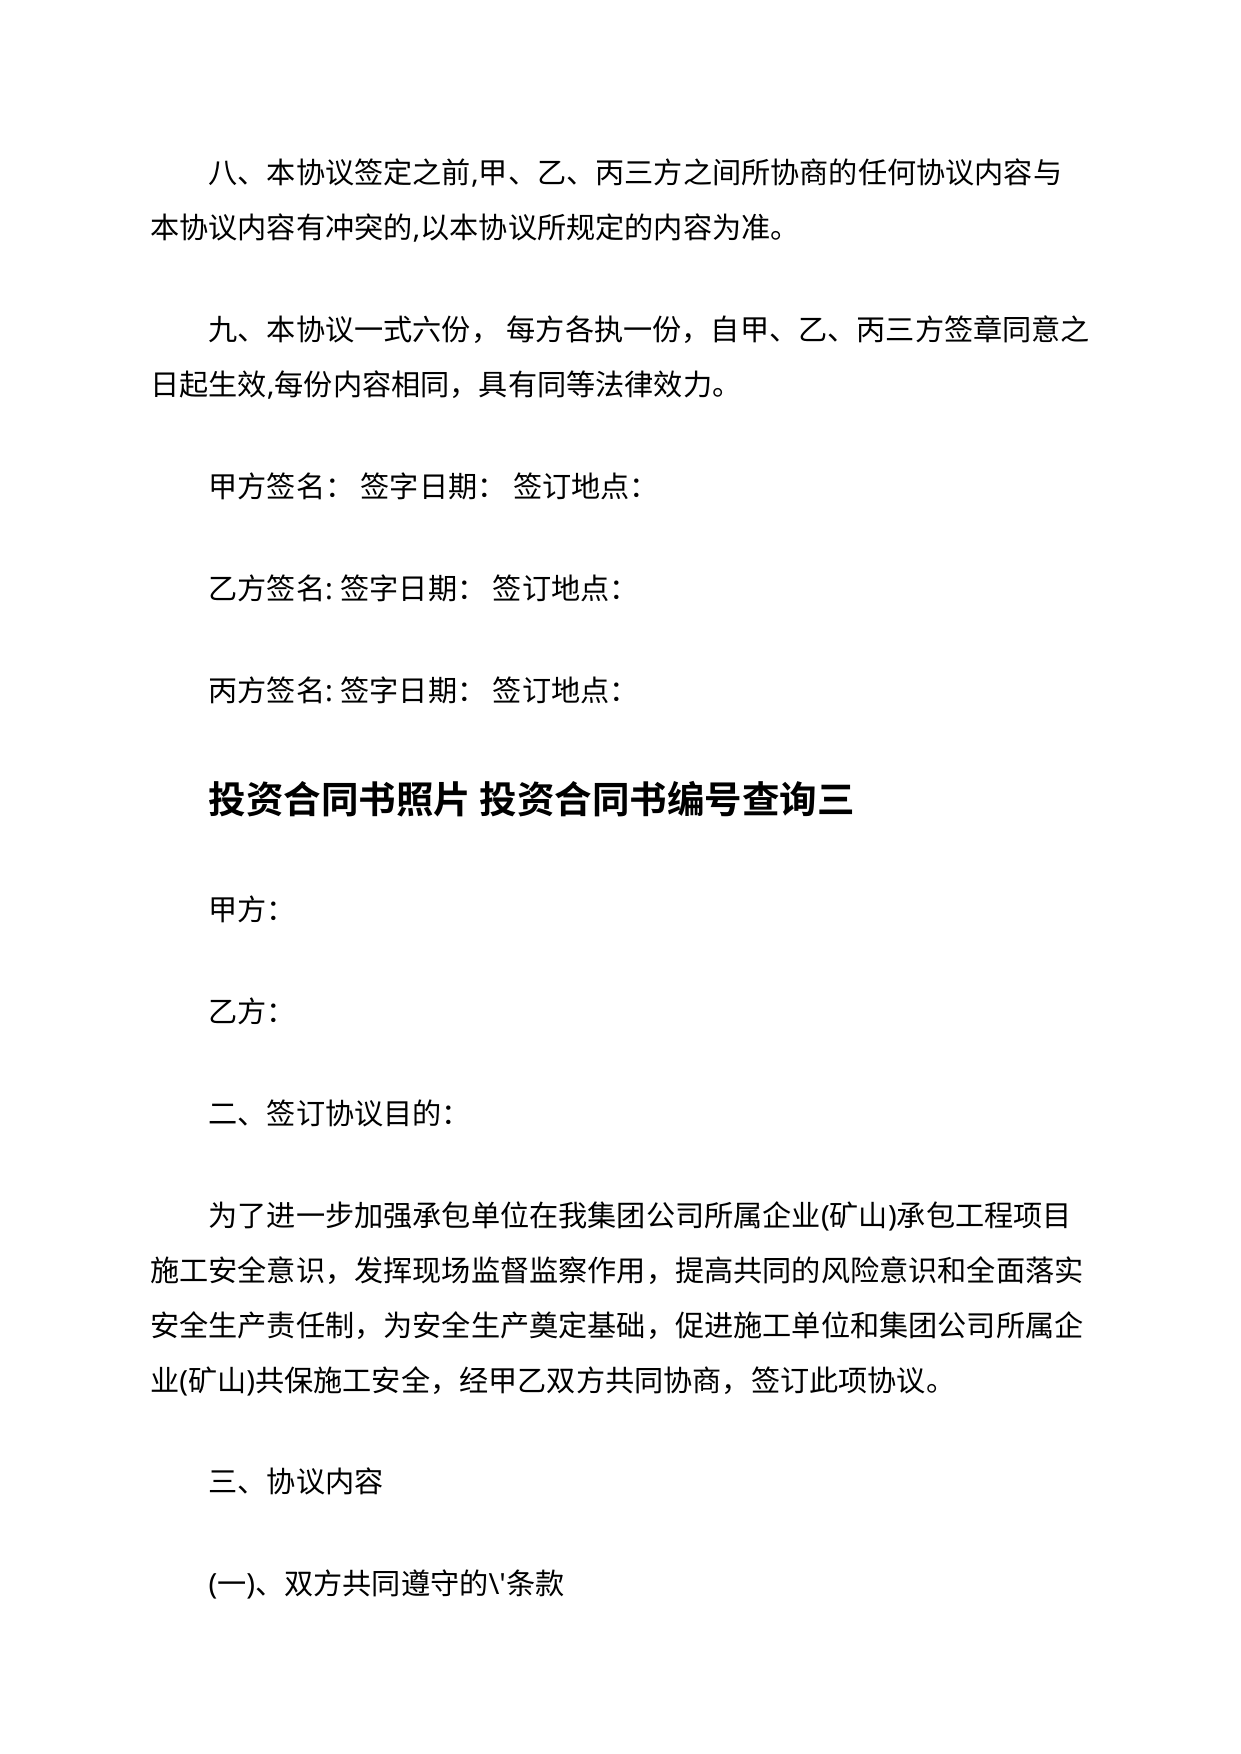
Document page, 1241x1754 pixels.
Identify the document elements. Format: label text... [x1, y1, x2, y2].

text 乙方： [150, 989, 1090, 1031]
text 三、协议内容 [150, 1459, 1090, 1501]
text (一)、双方共同遵守的\'条款 [150, 1561, 1090, 1603]
text 八、本协议签定之前,甲、乙、丙三方之间所协商的任何协议内容与本协议内容有冲突的,以本协议所规定的内容为准。 [150, 150, 1090, 247]
text 甲方： [150, 887, 1090, 929]
text 丙方签名: 签字日期： 签订地点： [150, 668, 1090, 710]
text 投资合同书照片 投资合同书编号查询三 [150, 769, 1090, 824]
text 九、本协议一式六份， 每方各执一份，自甲、乙、丙三方签章同意之日起生效,每份内容相同，具有同等法律效力。 [150, 307, 1090, 404]
text 为了进一步加强承包单位在我集团公司所属企业(矿山)承包工程项目施工安全意识，发挥现场监督监察作用，提高共同的风险意识和全面落实安全生产责任制，为安全生产奠定基础，促进施工单位和集团公司所属企业(矿山)共保施工安全，经甲乙双方共同协商，签订此项协议。 [150, 1192, 1090, 1399]
text 乙方签名: 签字日期： 签订地点： [150, 566, 1090, 608]
text 甲方签名： 签字日期： 签订地点： [150, 464, 1090, 506]
text 二、签订协议目的： [150, 1091, 1090, 1133]
